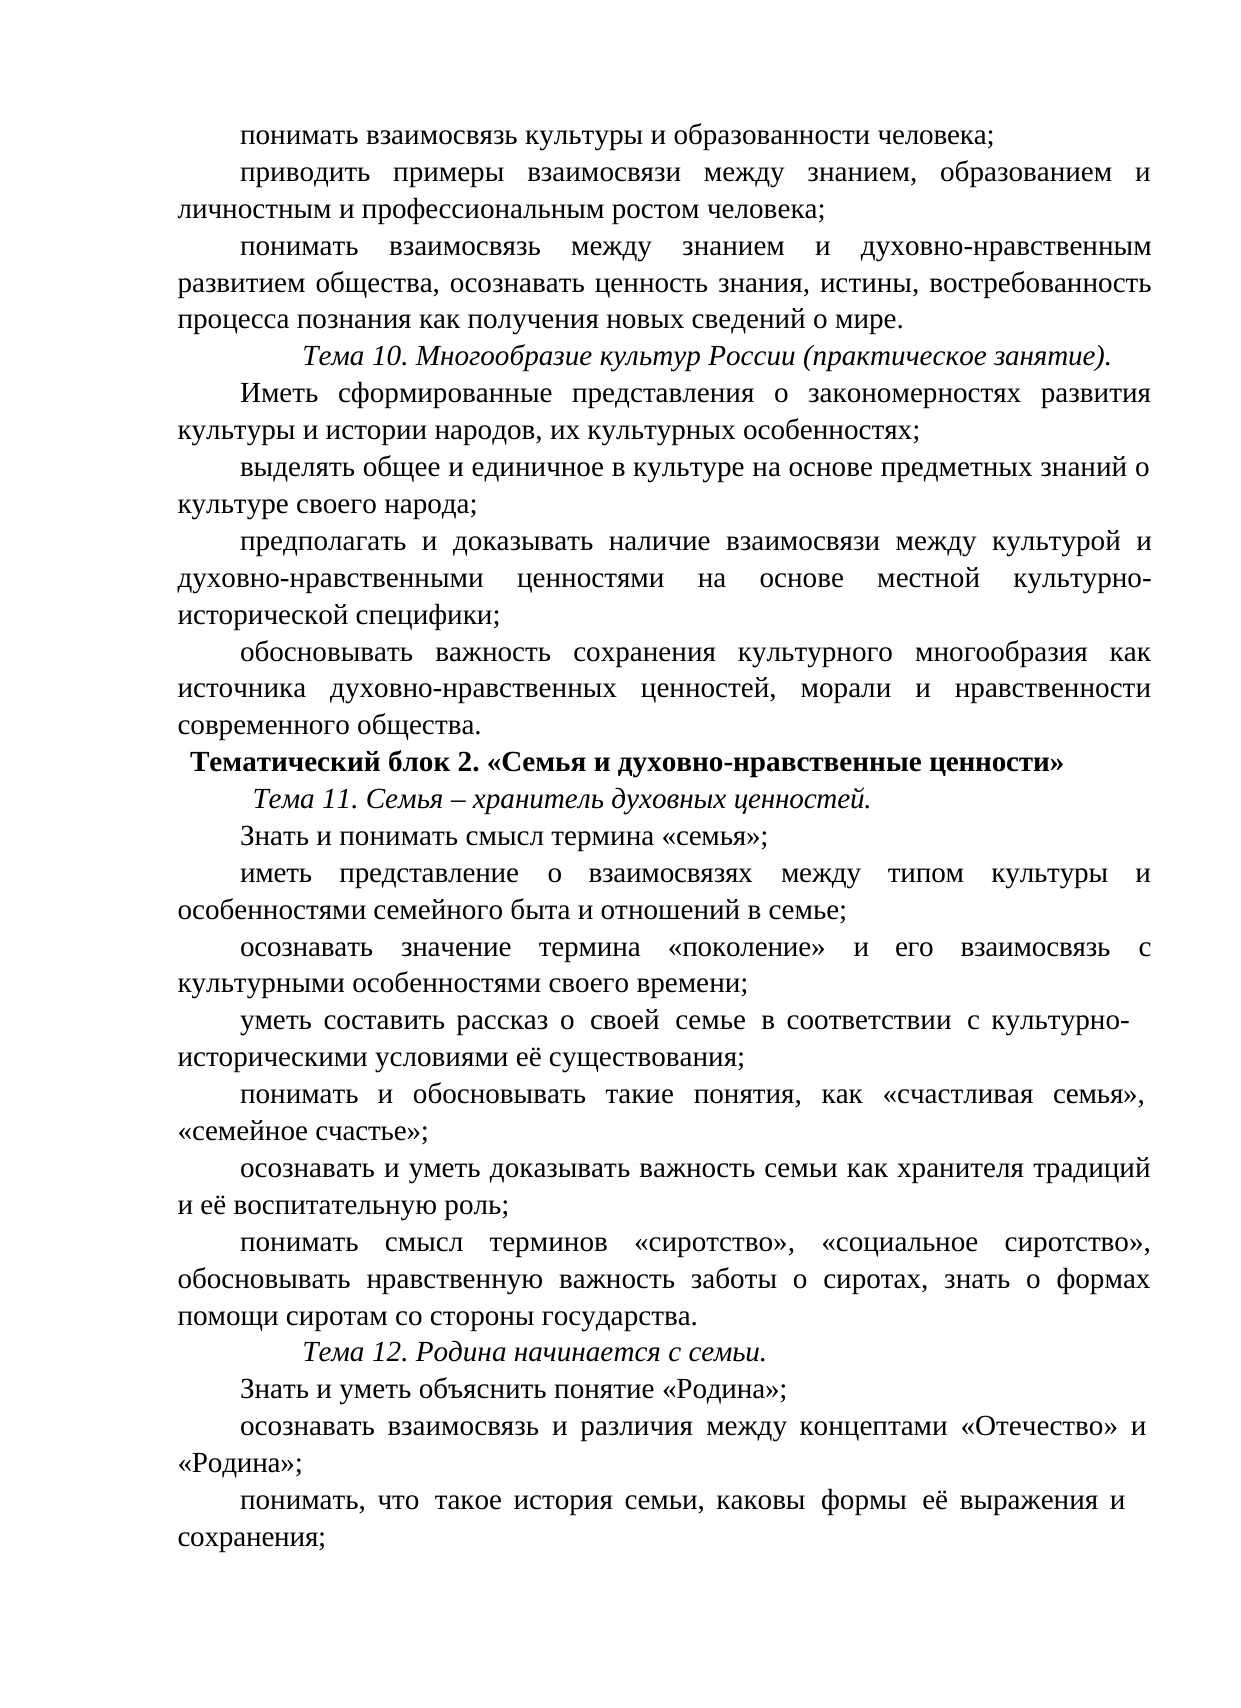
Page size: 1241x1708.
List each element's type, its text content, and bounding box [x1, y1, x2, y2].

text Тема 10. Многообразие культур России (практическое занятие). [240, 338, 1166, 372]
text иметь представление о взаимосвязях между типом культуры и особенностями семейного быта и отношений в семье; [177, 855, 1151, 925]
text уметь составить рассказ о своей семье в соответствии с культурно- историческими условиями её существования; [177, 1002, 1166, 1073]
text Тема 11. Семья – хранитель духовных ценностей. [190, 781, 1166, 815]
text приводить примеры взаимосвязи между знанием, образованием и личностным и профессиональным ростом человека; [177, 154, 1151, 224]
text обосновывать важность сохранения культурного многообразия как источника духовно-нравственных ценностей, морали и нравственности современного общества. [177, 634, 1152, 741]
text осознавать значение термина «поколение» и его взаимосвязь с культурными особенностями своего времени; [177, 929, 1152, 999]
text Иметь сформированные представления о закономерностях развития культуры и истории народов, их культурных особенностях; [177, 375, 1152, 446]
subtitle Тематический блок 2. «Семья и духовно-нравственные ценности» [190, 744, 1166, 778]
text предполагать и доказывать наличие взаимосвязи между культурой и духовно-нравственными ценностями на основе местной культурно- исторической специфики; [177, 523, 1152, 630]
text Знать и уметь объяснить понятие «Родина»; [240, 1371, 1166, 1405]
text «Родина»; [177, 1445, 1166, 1478]
text понимать смысл терминов «сиротство», «социальное сиротство», обосновывать нравственную важность заботы о сиротах, знать о формах помощи сиротам со стороны государства. [177, 1224, 1151, 1331]
text выделять общее и единичное в культуре на основе предметных знаний о культуре своего народа; [177, 449, 1151, 520]
text Знать и понимать смысл термина «семья»; [240, 818, 1166, 851]
text осознавать взаимосвязь и различия между концептами «Отечество» и [240, 1408, 1166, 1442]
text понимать взаимосвязь культуры и образованности человека; [240, 117, 1166, 151]
text Тема 12. Родина начинается с семьи. [240, 1334, 1166, 1368]
text понимать взаимосвязь между знанием и духовно-нравственным развитием общества, осознавать ценность знания, истины, востребованность процесса познания как получения новых сведений о мире. [177, 228, 1152, 335]
text понимать и обосновывать такие понятия, как «счастливая семья», [240, 1076, 1166, 1110]
text осознавать и уметь доказывать важность семьи как хранителя традиций и её воспитательную роль; [177, 1150, 1151, 1220]
text «семейное счастье»; [177, 1113, 1166, 1147]
text понимать, что такое история семьи, каковы формы её выражения и сохранения; [177, 1482, 1166, 1552]
